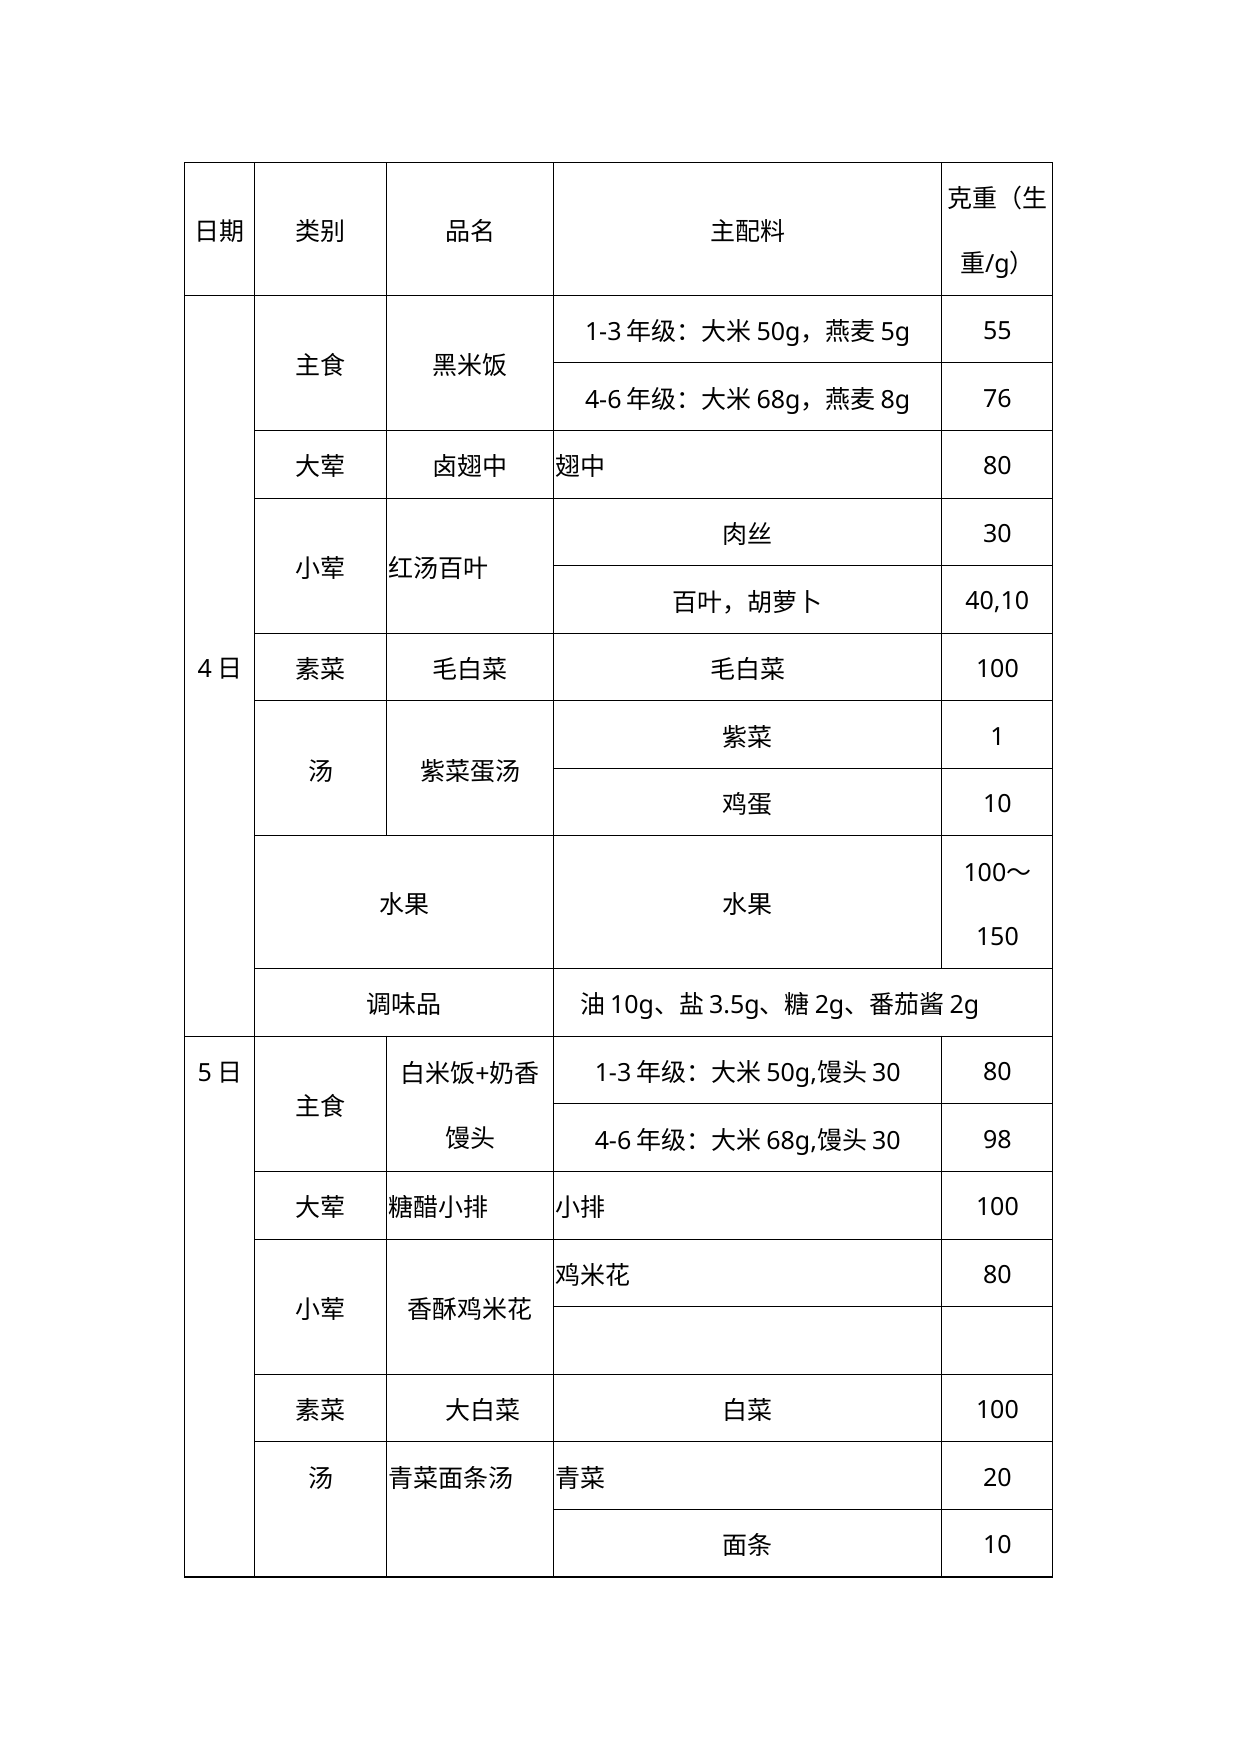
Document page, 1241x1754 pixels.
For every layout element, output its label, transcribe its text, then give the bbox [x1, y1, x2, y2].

table_cell 主食 [255, 296, 386, 430]
table_cell 大荤 [255, 1172, 386, 1238]
table_cell [554, 1307, 941, 1374]
table_cell 主食 [255, 1037, 386, 1171]
table_cell 水果 [255, 836, 553, 968]
table_cell 1 [942, 701, 1052, 768]
table_cell 4日 [185, 296, 254, 1036]
table_cell 10 [942, 769, 1052, 835]
table_cell 55 [942, 296, 1052, 362]
table_cell 20 [942, 1442, 1052, 1509]
table_cell 白菜 [554, 1375, 941, 1441]
table_cell 4-6年级：大米68g,馒头30 [554, 1104, 941, 1171]
table_cell 油10g、盐3.5g、糖2g、番茄酱2g [554, 969, 1052, 1036]
table_cell [942, 1307, 1052, 1374]
table_cell 卤翅中 [387, 431, 553, 497]
table_cell 糖醋小排 [387, 1172, 553, 1238]
table_cell 10 [942, 1510, 1052, 1576]
table_header 克重（生重/g） [942, 163, 1052, 294]
table_cell 100 [942, 1172, 1052, 1238]
table_cell 小荤 [255, 1240, 386, 1374]
table_cell 76 [942, 363, 1052, 430]
table_cell 100 [942, 1375, 1052, 1441]
table_cell 青菜面条汤 [387, 1442, 553, 1576]
table_cell 80 [942, 1240, 1052, 1306]
table_header 品名 [387, 163, 553, 294]
table_cell 白米饭+奶香馒头 [387, 1037, 553, 1171]
table_cell 香酥鸡米花 [387, 1240, 553, 1374]
table_cell 汤 [255, 701, 386, 835]
table_cell 素菜 [255, 1375, 386, 1441]
table_cell 大荤 [255, 431, 386, 497]
table_header 类别 [255, 163, 386, 294]
table_cell 大白菜 [387, 1375, 553, 1441]
table_header 日期 [185, 163, 254, 294]
table_cell 百叶，胡萝卜 [554, 566, 941, 633]
table_cell 毛白菜 [554, 634, 941, 700]
table_cell 水果 [554, 836, 941, 968]
table_cell 鸡米花 [554, 1240, 941, 1306]
table_cell 30 [942, 499, 1052, 565]
table_cell 1-3年级：大米50g,馒头30 [554, 1037, 941, 1103]
table_cell 40,10 [942, 566, 1052, 633]
table_cell 小排 [554, 1172, 941, 1238]
table_cell 紫菜 [554, 701, 941, 768]
table_cell 黑米饭 [387, 296, 553, 430]
table_cell 5日 [185, 1037, 254, 1576]
table_cell 毛白菜 [387, 634, 553, 700]
table_cell 小荤 [255, 499, 386, 633]
table_cell 鸡蛋 [554, 769, 941, 835]
table_cell 80 [942, 1037, 1052, 1103]
table_cell 青菜 [554, 1442, 941, 1509]
table_cell 调味品 [255, 969, 553, 1036]
table_cell 紫菜蛋汤 [387, 701, 553, 835]
table_cell 100～150 [942, 836, 1052, 968]
table_cell 翅中 [554, 431, 941, 497]
table_cell 98 [942, 1104, 1052, 1171]
table_cell 面条 [554, 1510, 941, 1576]
table_cell 汤 [255, 1442, 386, 1576]
table_cell 100 [942, 634, 1052, 700]
table_header 主配料 [554, 163, 941, 294]
table_cell 1-3年级：大米50g，燕麦5g [554, 296, 941, 362]
table_cell 4-6年级：大米68g，燕麦8g [554, 363, 941, 430]
table_cell 肉丝 [554, 499, 941, 565]
table_cell 素菜 [255, 634, 386, 700]
table_cell 红汤百叶 [387, 499, 553, 633]
table_cell 80 [942, 431, 1052, 497]
